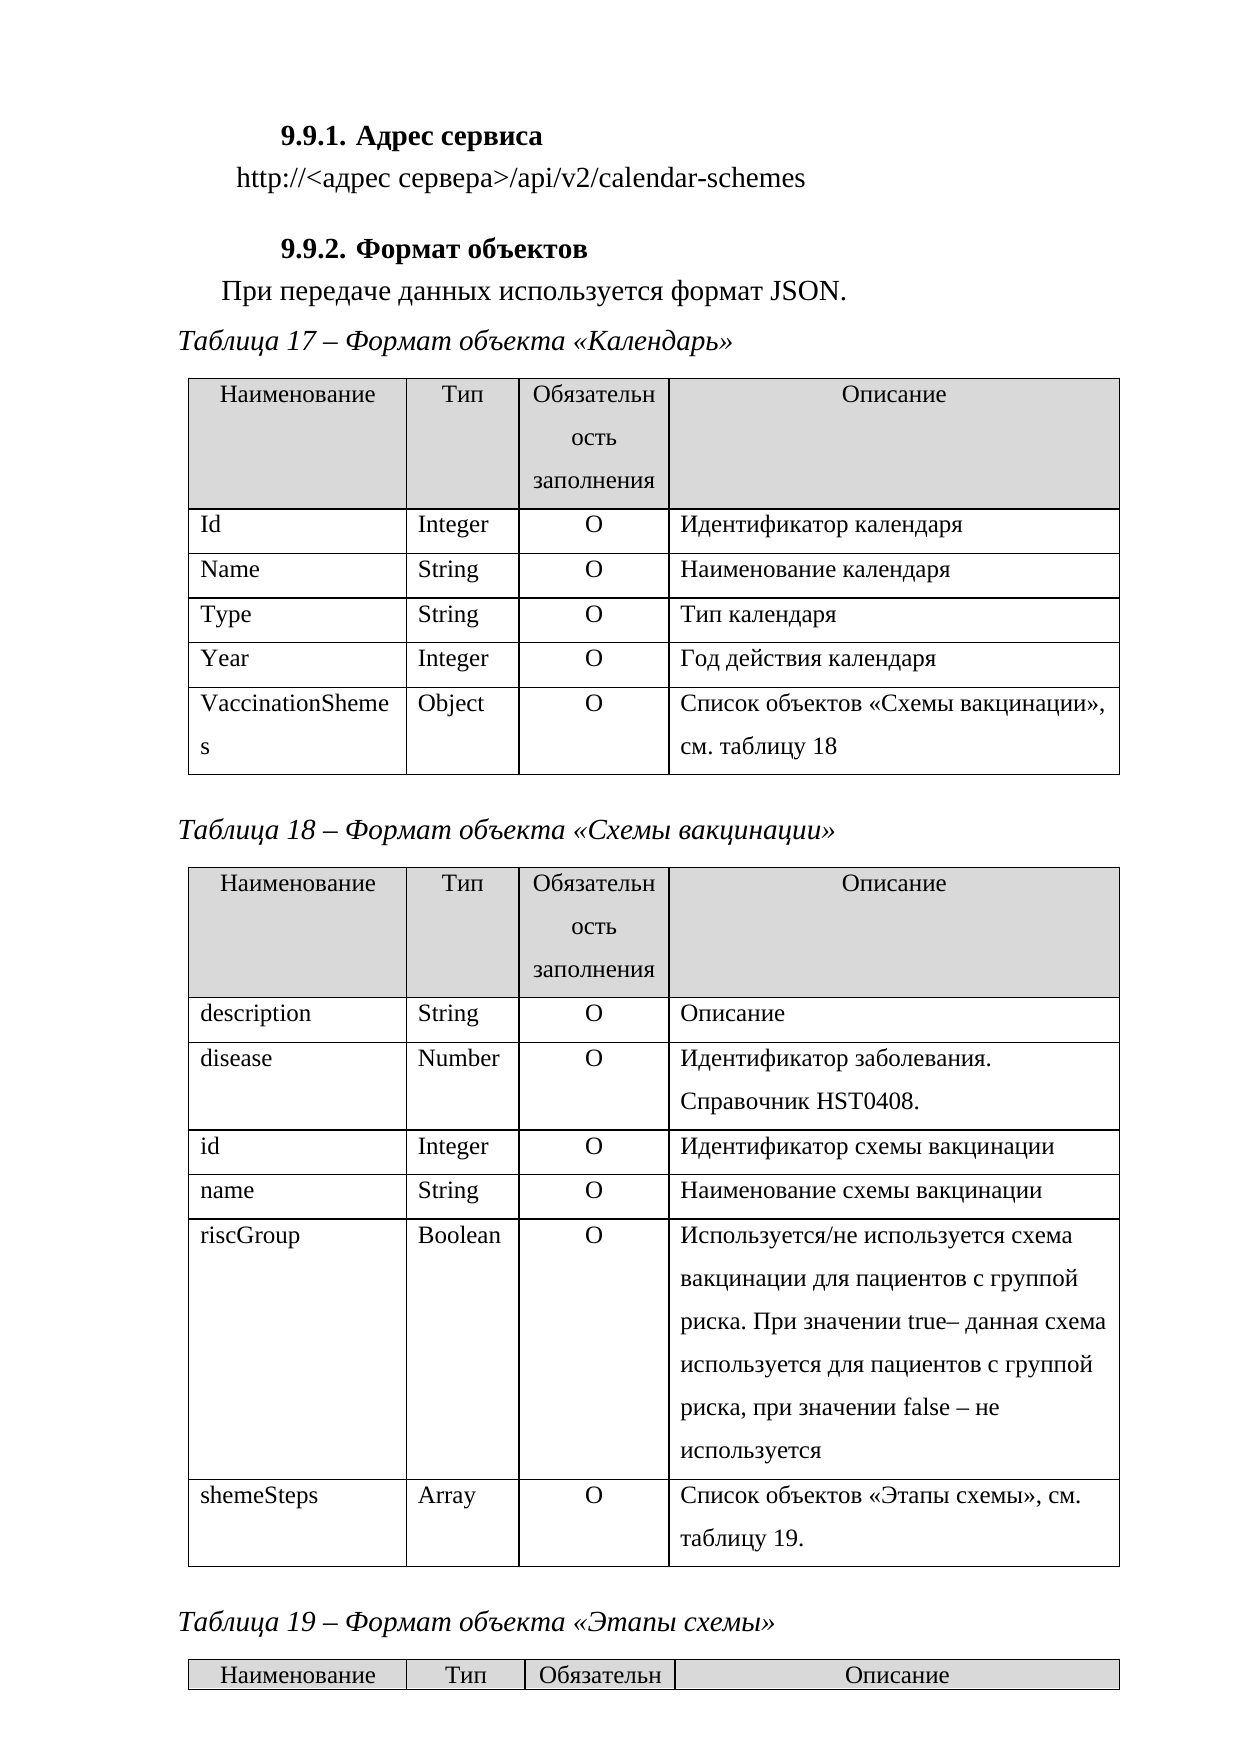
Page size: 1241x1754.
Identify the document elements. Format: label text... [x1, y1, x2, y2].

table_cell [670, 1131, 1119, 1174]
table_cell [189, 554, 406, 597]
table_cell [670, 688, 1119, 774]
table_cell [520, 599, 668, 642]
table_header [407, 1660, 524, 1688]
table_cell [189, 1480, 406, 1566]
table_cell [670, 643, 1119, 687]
list При передаче данных используется формат JSON. [221, 273, 1122, 307]
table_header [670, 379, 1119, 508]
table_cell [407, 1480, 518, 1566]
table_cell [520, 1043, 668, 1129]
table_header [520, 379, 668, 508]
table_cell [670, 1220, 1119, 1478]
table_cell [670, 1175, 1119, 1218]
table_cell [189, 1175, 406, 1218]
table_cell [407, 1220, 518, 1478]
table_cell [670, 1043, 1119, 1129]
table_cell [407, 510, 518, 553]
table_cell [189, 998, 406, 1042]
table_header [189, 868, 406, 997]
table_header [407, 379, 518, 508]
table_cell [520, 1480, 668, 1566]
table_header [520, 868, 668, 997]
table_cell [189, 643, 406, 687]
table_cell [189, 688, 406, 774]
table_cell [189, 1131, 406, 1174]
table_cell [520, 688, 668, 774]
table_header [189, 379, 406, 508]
text http://<адрес сервера>/api/v2/calendar-schemes [177, 160, 1122, 193]
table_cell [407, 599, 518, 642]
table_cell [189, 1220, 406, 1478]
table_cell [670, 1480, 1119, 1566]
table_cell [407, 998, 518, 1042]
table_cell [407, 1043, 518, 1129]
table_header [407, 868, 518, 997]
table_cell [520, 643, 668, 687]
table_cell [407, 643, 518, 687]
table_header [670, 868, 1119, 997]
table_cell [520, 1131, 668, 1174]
text Таблица 17 – Формат объекта «Календарь» [177, 323, 1122, 357]
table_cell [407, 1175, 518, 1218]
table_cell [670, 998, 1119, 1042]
text Таблица 19 – Формат объекта «Этапы схемы» [177, 1604, 1122, 1638]
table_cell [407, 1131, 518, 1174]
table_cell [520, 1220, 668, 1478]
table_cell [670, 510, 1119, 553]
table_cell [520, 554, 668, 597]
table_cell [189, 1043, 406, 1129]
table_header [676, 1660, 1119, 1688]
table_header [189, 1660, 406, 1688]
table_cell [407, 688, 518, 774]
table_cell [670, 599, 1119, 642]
text Таблица 18 – Формат объекта «Схемы вакцинации» [177, 812, 1122, 846]
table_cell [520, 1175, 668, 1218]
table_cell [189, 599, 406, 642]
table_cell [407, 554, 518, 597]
subtitle Адрес сервиса [281, 118, 1122, 152]
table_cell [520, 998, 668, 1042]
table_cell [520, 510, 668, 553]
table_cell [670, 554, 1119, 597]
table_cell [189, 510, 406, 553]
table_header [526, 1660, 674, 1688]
subtitle Формат объектов [281, 231, 1122, 265]
